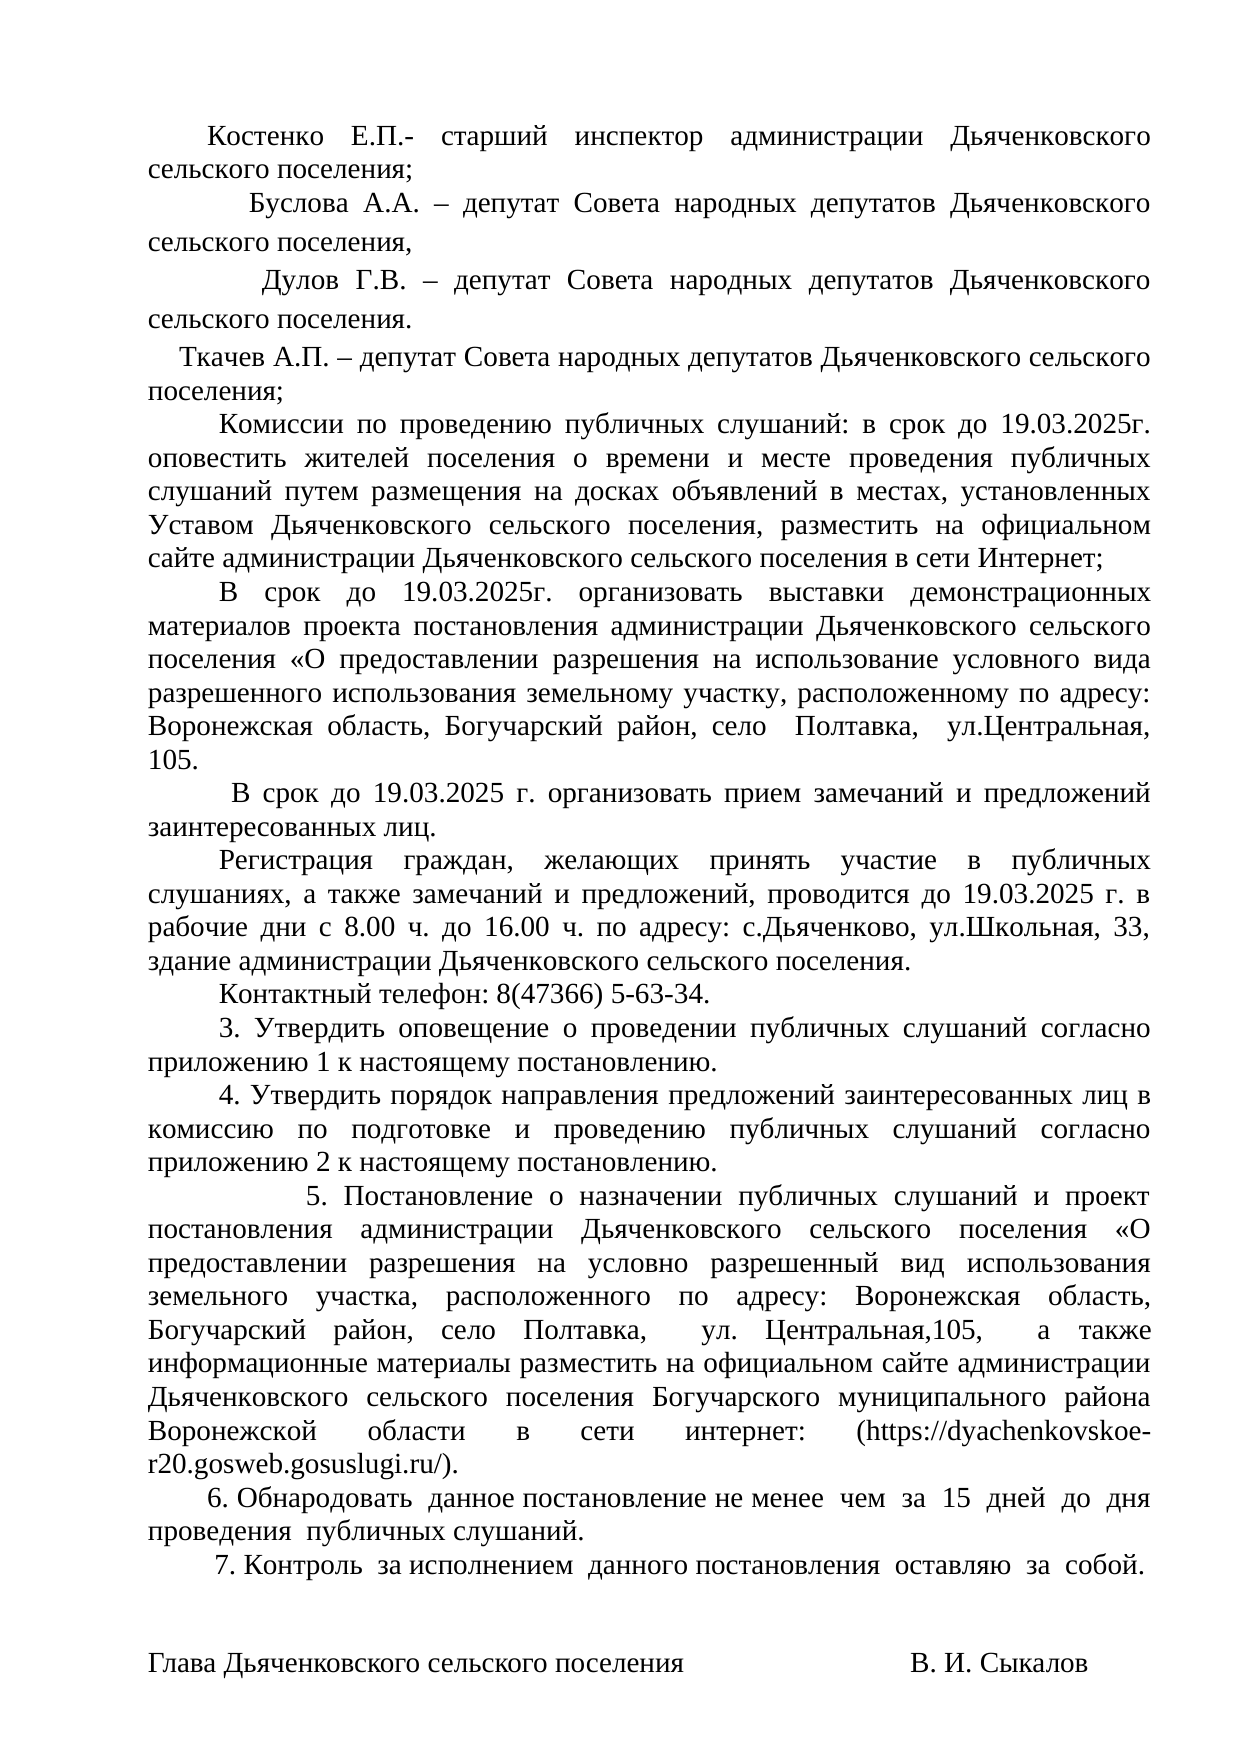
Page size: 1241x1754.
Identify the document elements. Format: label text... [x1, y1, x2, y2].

text Костенко Е.П.- старший инспектор администрации Дьяченковского сельского поселения; [148, 118, 1152, 185]
text 5. Постановление о назначении публичных слушаний и проект постановления администрации Дьяченковского сельского поселения «О предоставлении разрешения на условно разрешенный вид использования земельного участка, расположенного по адресу: Воронежская область, Богучарский район, село Полтавка, ул. Центральная,105, а также информационные материалы разместить на официальном сайте администрации Дьяченковского сельского поселения Богучарского муниципального района Воронежской области в сети интернет: (https://dyachenkovskoe-r20.gosweb.gosuslugi.ru/). [148, 1178, 1152, 1480]
text Буслова А.А. – депутат Совета народных депутатов Дьяченковского сельского поселения, [148, 185, 1152, 257]
text Дулов Г.В. – депутат Совета народных депутатов Дьяченковского сельского поселения. [148, 262, 1152, 334]
text 6. Обнародовать данное постановление не менее чем за 15 дней до дня проведения публичных слушаний. [148, 1480, 1152, 1547]
text 4. Утвердить порядок направления предложений заинтересованных лиц в комиссию по подготовке и проведению публичных слушаний согласно приложению 2 к настоящему постановлению. [148, 1077, 1152, 1178]
text Контактный телефон: 8(47366) 5-63-34. [148, 977, 1152, 1010]
text 7. Контроль за исполнением данного постановления оставляю за собой. [148, 1547, 1152, 1580]
text 3. Утвердить оповещение о проведении публичных слушаний согласно приложению 1 к настоящему постановлению. [148, 1010, 1152, 1077]
text В срок до 19.03.2025г. организовать выставки демонстрационных материалов проекта постановления администрации Дьяченковского сельского поселения «О предоставлении разрешения на использование условного вида разрешенного использования земельному участку, расположенному по адресу: Воронежская область, Богучарский район, село Полтавка, ул.Центральная, 105. [148, 574, 1152, 775]
text Комиссии по проведению публичных слушаний: в срок до 19.03.2025г. оповестить жителей поселения о времени и месте проведения публичных слушаний путем размещения на досках объявлений в местах, установленных Уставом Дьяченковского сельского поселения, разместить на официальном сайте администрации Дьяченковского сельского поселения в сети Интернет; [148, 406, 1152, 574]
text Регистрация граждан, желающих принять участие в публичных слушаниях, а также замечаний и предложений, проводится до 19.03.2025 г. в рабочие дни с 8.00 ч. до 16.00 ч. по адресу: с.Дьяченково, ул.Школьная, 33, здание администрации Дьяченковского сельского поселения. [148, 842, 1152, 977]
text В срок до 19.03.2025 г. организовать прием замечаний и предложений заинтересованных лиц. [148, 775, 1152, 842]
text Ткачев А.П. – депутат Совета народных депутатов Дьяченковского сельского поселения; [148, 339, 1152, 406]
text Глава Дьяченковского сельского поселения В. И. Сыкалов [148, 1645, 1152, 1679]
